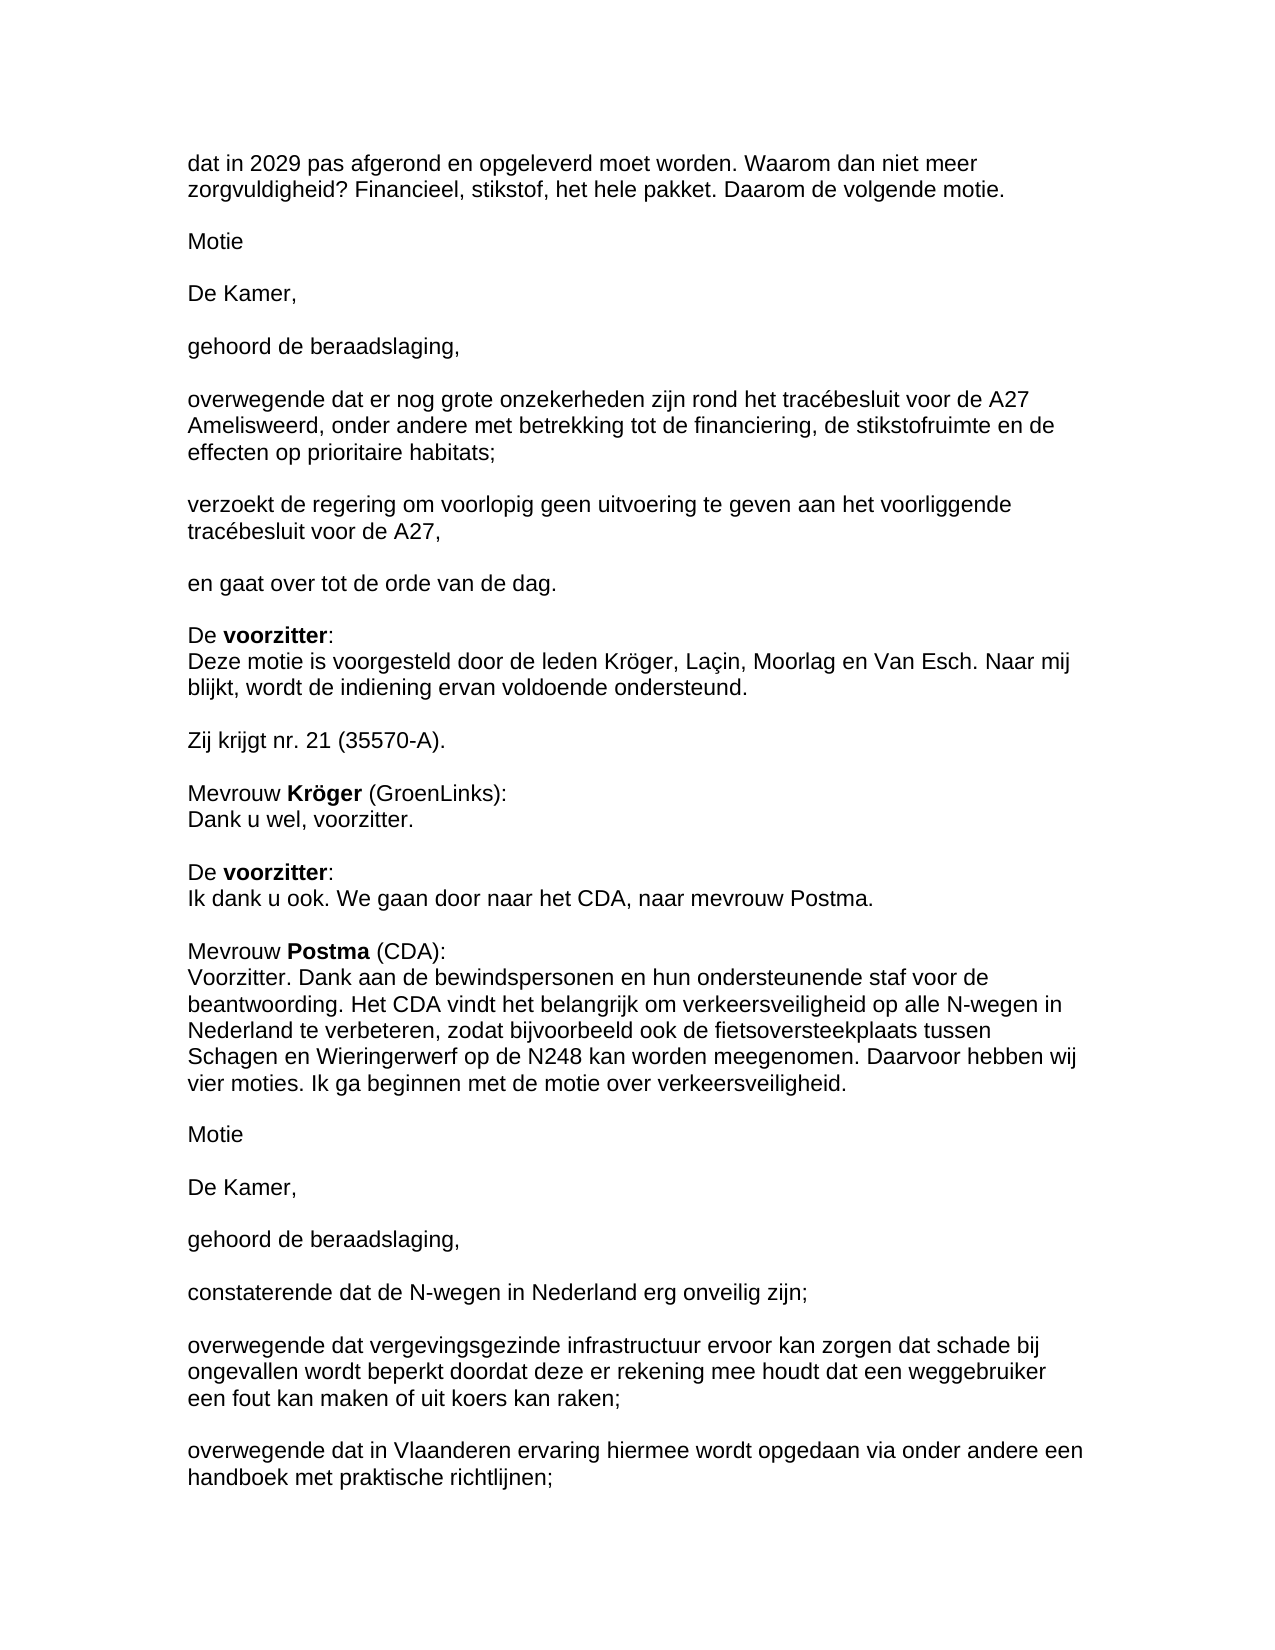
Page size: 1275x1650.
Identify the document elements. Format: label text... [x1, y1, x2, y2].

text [187, 1121, 1087, 1490]
text De voorzitter: Deze motie is voorgesteld door de leden Kröger, Laçin, Moorlag en Van Esch. Naar mij blijkt, wordt de indiening ervan voldoende ondersteund. Zij krijgt nr. 21 (35570-A). Mevrouw Kröger (GroenLinks): Dank u wel, voorzitter. De voorzitter: Ik dank u ook. We gaan door naar het CDA, naar mevrouw Postma. Mevrouw Postma (CDA): Voorzitter. Dank aan de bewindspersonen en hun ondersteunende staf voor de beantwoording. Het CDA vindt het belangrijk om verkeersveiligheid op alle N-wegen in Nederland te verbeteren, zodat bijvoorbeeld ook de fietsoversteekplaats tussen Schagen en Wieringerwerf op de N248 kan worden meegenomen. Daarvoor hebben wij vier moties. Ik ga beginnen met de motie over verkeersveiligheid. [187, 622, 1087, 1096]
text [187, 150, 1087, 203]
text Motie De Kamer, gehoord de beraadslaging, overwegende dat er nog grote onzekerheden zijn rond het tracébesluit voor de A27 Amelisweerd, onder andere met betrekking tot de financiering, de stikstofruimte en de effecten op prioritaire habitats; verzoekt de regering om voorlopig geen uitvoering te geven aan het voorliggende tracébesluit voor de A27, en gaat over tot de orde van de dag. [187, 228, 1087, 597]
